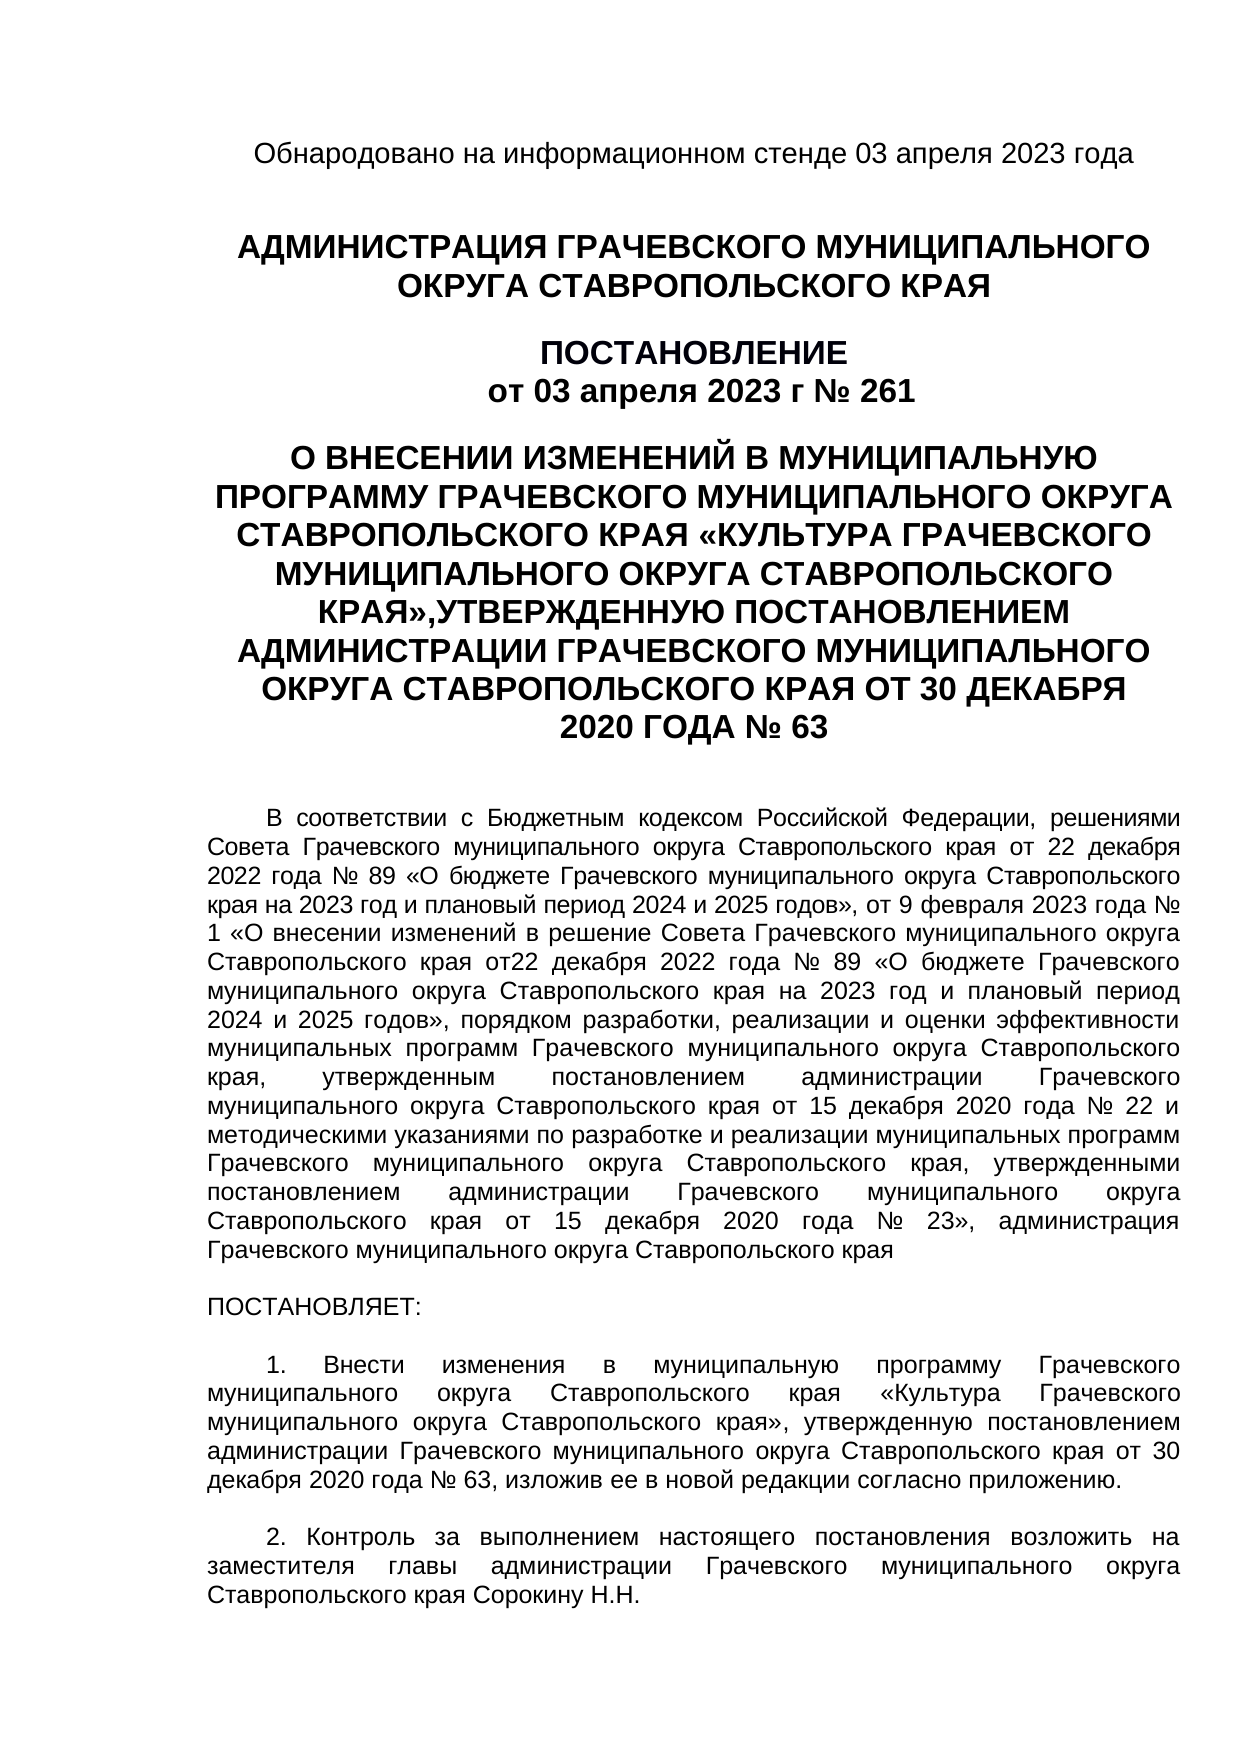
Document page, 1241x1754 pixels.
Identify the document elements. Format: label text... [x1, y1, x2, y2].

text ПОСТАНОВЛЯЕТ: [207, 1292, 1181, 1321]
text 2. Контроль за выполнением настоящего постановления возложить на заместителя главы администрации Грачевского муниципального округа Ставропольского края Сорокину Н.Н. [207, 1522, 1181, 1608]
text ПОСТАНОВЛЕНИЕ [207, 333, 1181, 371]
text АДМИНИСТРАЦИЯ ГРАЧЕВСКОГО МУНИЦИПАЛЬНОГО ОКРУГА СТАВРОПОЛЬСКОГО КРАЯ [207, 227, 1181, 304]
text О ВНЕСЕНИИ ИЗМЕНЕНИЙ В МУНИЦИПАЛЬНУЮ ПРОГРАММУ ГРАЧЕВСКОГО МУНИЦИПАЛЬНОГО ОКРУГА СТАВРОПОЛЬСКОГО КРАЯ «КУЛЬТУРА ГРАЧЕВСКОГО МУНИЦИПАЛЬНОГО ОКРУГА СТАВРОПОЛЬСКОГО КРАЯ»,УТВЕРЖДЕННУЮ ПОСТАНОВЛЕНИЕМ АДМИНИСТРАЦИИ ГРАЧЕВСКОГО МУНИЦИПАЛЬНОГО ОКРУГА СТАВРОПОЛЬСКОГО КРАЯ ОТ 30 ДЕКАБРЯ [207, 438, 1181, 707]
text Обнародовано на информационном стенде 03 апреля 2023 года [207, 136, 1181, 170]
text В соответствии с Бюджетным кодексом Российской Федерации, решениями Совета Грачевского муниципального округа Ставропольского края от 22 декабря 2022 года № 89 «О бюджете Грачевского муниципального округа Ставропольского края на 2023 год и плановый период 2024 и 2025 годов», от 9 февраля 2023 года № 1 «О внесении изменений в решение Совета Грачевского муниципального округа Ставропольского края от22 декабря 2022 года № 89 «О бюджете Грачевского муниципального округа Ставропольского края на 2023 год и плановый период 2024 и 2025 годов», порядком разработки, реализации и оценки эффективности муниципальных программ Грачевского муниципального округа Ставропольского края, утвержденным постановлением администрации Грачевского муниципального округа Ставропольского края от 15 декабря 2020 года № 22 и методическими указаниями по разработке и реализации муниципальных программ Грачевского муниципального округа Ставропольского края, утвержденными постановлением администрации Грачевского муниципального округа Ставропольского края от 15 декабря 2020 года № 23», администрация Грачевского муниципального округа Ставропольского края [207, 803, 1181, 1263]
text 1. Внести изменения в муниципальную программу Грачевского муниципального округа Ставропольского края «Культура Грачевского муниципального округа Ставропольского края», утвержденную постановлением администрации Грачевского муниципального округа Ставропольского края от 30 декабря 2020 года № 63, изложив ее в новой редакции согласно приложению. [207, 1350, 1181, 1493]
text 2020 ГОДА № 63 [207, 707, 1181, 746]
text от 03 апреля 2023 г № 261 [207, 371, 1181, 410]
